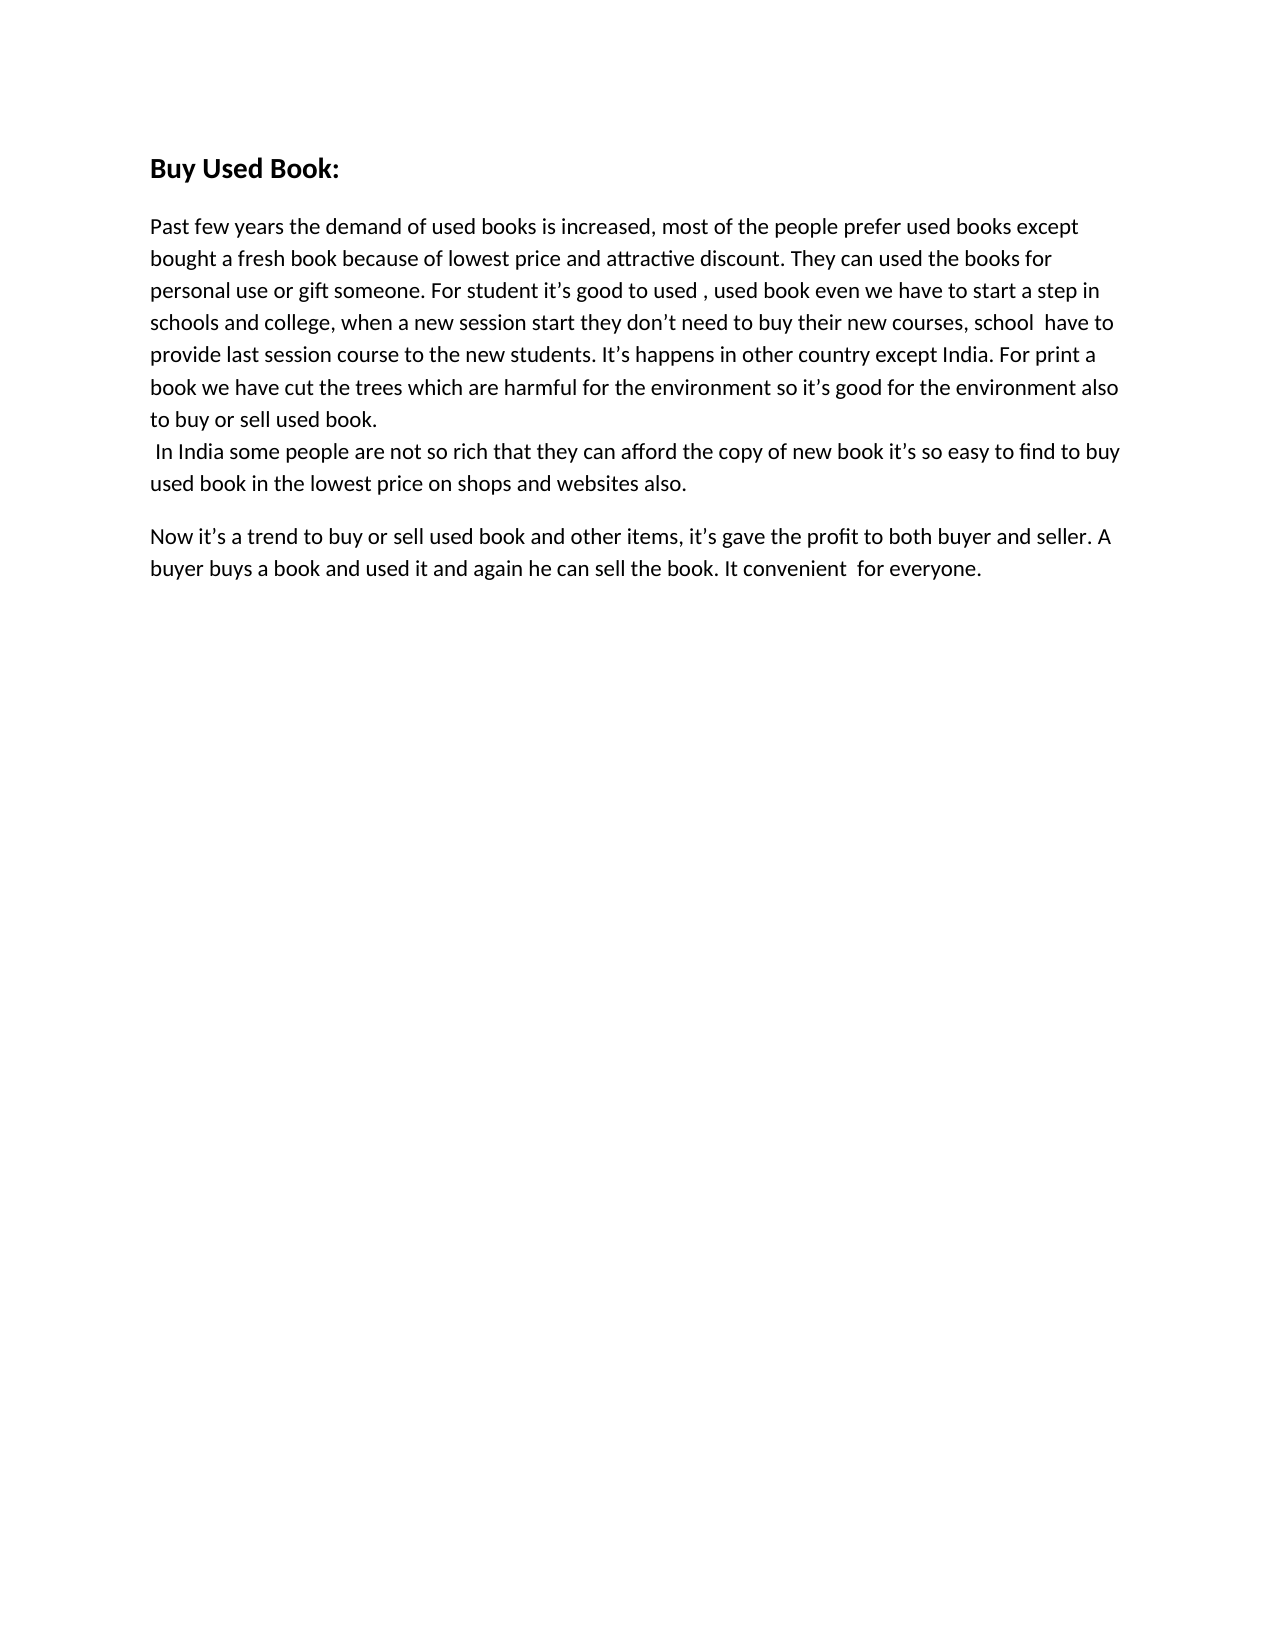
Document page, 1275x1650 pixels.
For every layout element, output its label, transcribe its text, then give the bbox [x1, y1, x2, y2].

text Now it’s a trend to buy or sell used book and other items, it’s gave the profit to both buyer and seller. A buyer buys a book and used it and again he can sell the book. It convenient for everyone. [150, 522, 1125, 582]
text Past few years the demand of used books is increased, most of the people prefer used books except bought a fresh book because of lowest price and attractive discount. They can used the books for personal use or gift someone. For student it’s good to used , used book even we have to start a step in schools and college, when a new session start they don’t need to buy their new courses, school have to provide last session course to the new students. It’s happens in other country except India. For print a book we have cut the trees which are harmful for the environment so it’s good for the environment also to buy or sell used book. In India some people are not so rich that they can afford the copy of new book it’s so easy to find to buy used book in the lowest price on shops and websites also. [150, 212, 1125, 497]
text Buy Used Book: [150, 150, 1125, 186]
